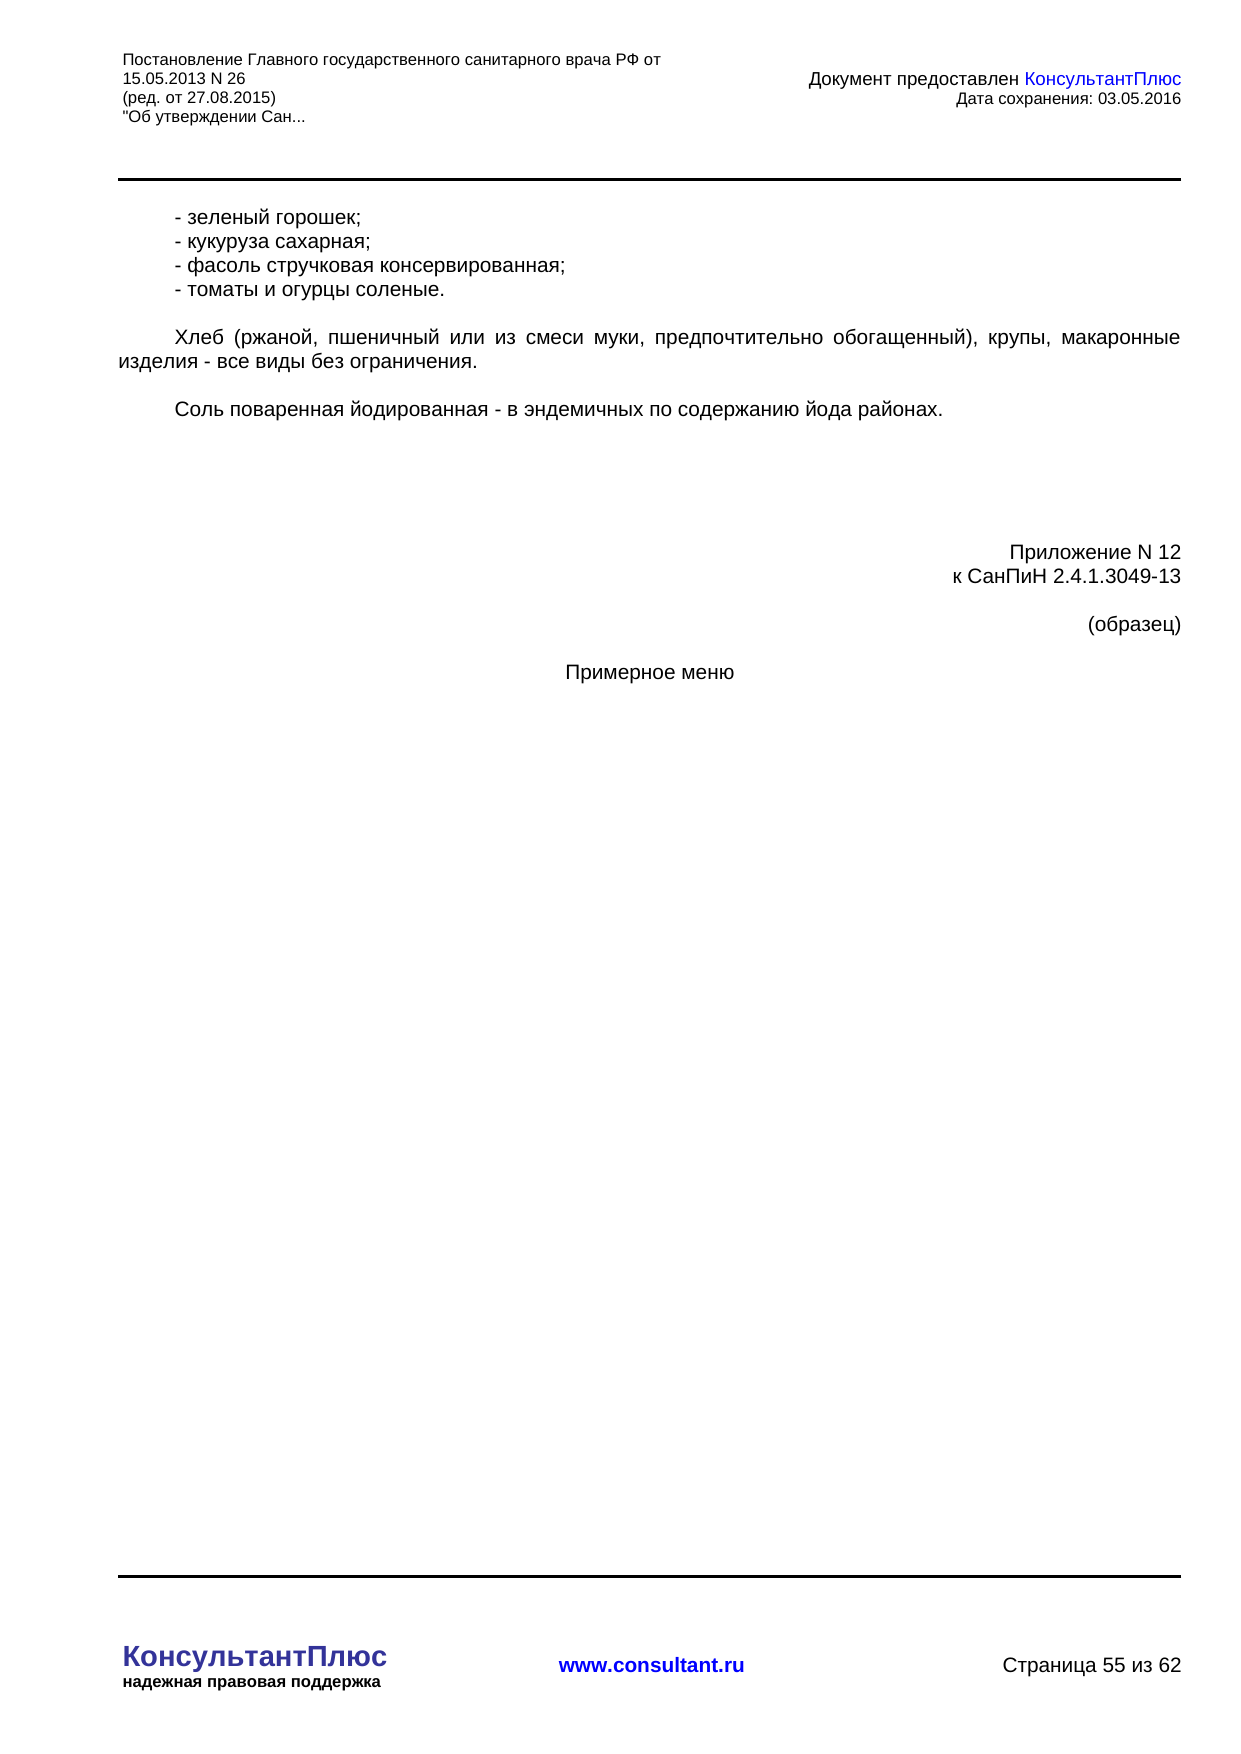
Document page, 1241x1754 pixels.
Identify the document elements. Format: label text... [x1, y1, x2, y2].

text (образец) [118, 612, 1181, 636]
text - фасоль стручковая консервированная; [118, 253, 1181, 277]
text Приложение N 12 [118, 540, 1181, 564]
text Соль поваренная йодированная - в эндемичных по содержанию йода районах. [118, 396, 1181, 420]
text - томаты и огурцы соленые. [118, 277, 1181, 301]
text Хлеб (ржаной, пшеничный или из смеси муки, предпочтительно обогащенный), крупы, макаронные изделия - все виды без ограничения. [118, 324, 1181, 372]
text Примерное меню [118, 660, 1181, 684]
text - кукуруза сахарная; [118, 229, 1181, 253]
text к СанПиН 2.4.1.3049-13 [118, 564, 1181, 588]
text - зеленый горошек; [118, 205, 1181, 229]
